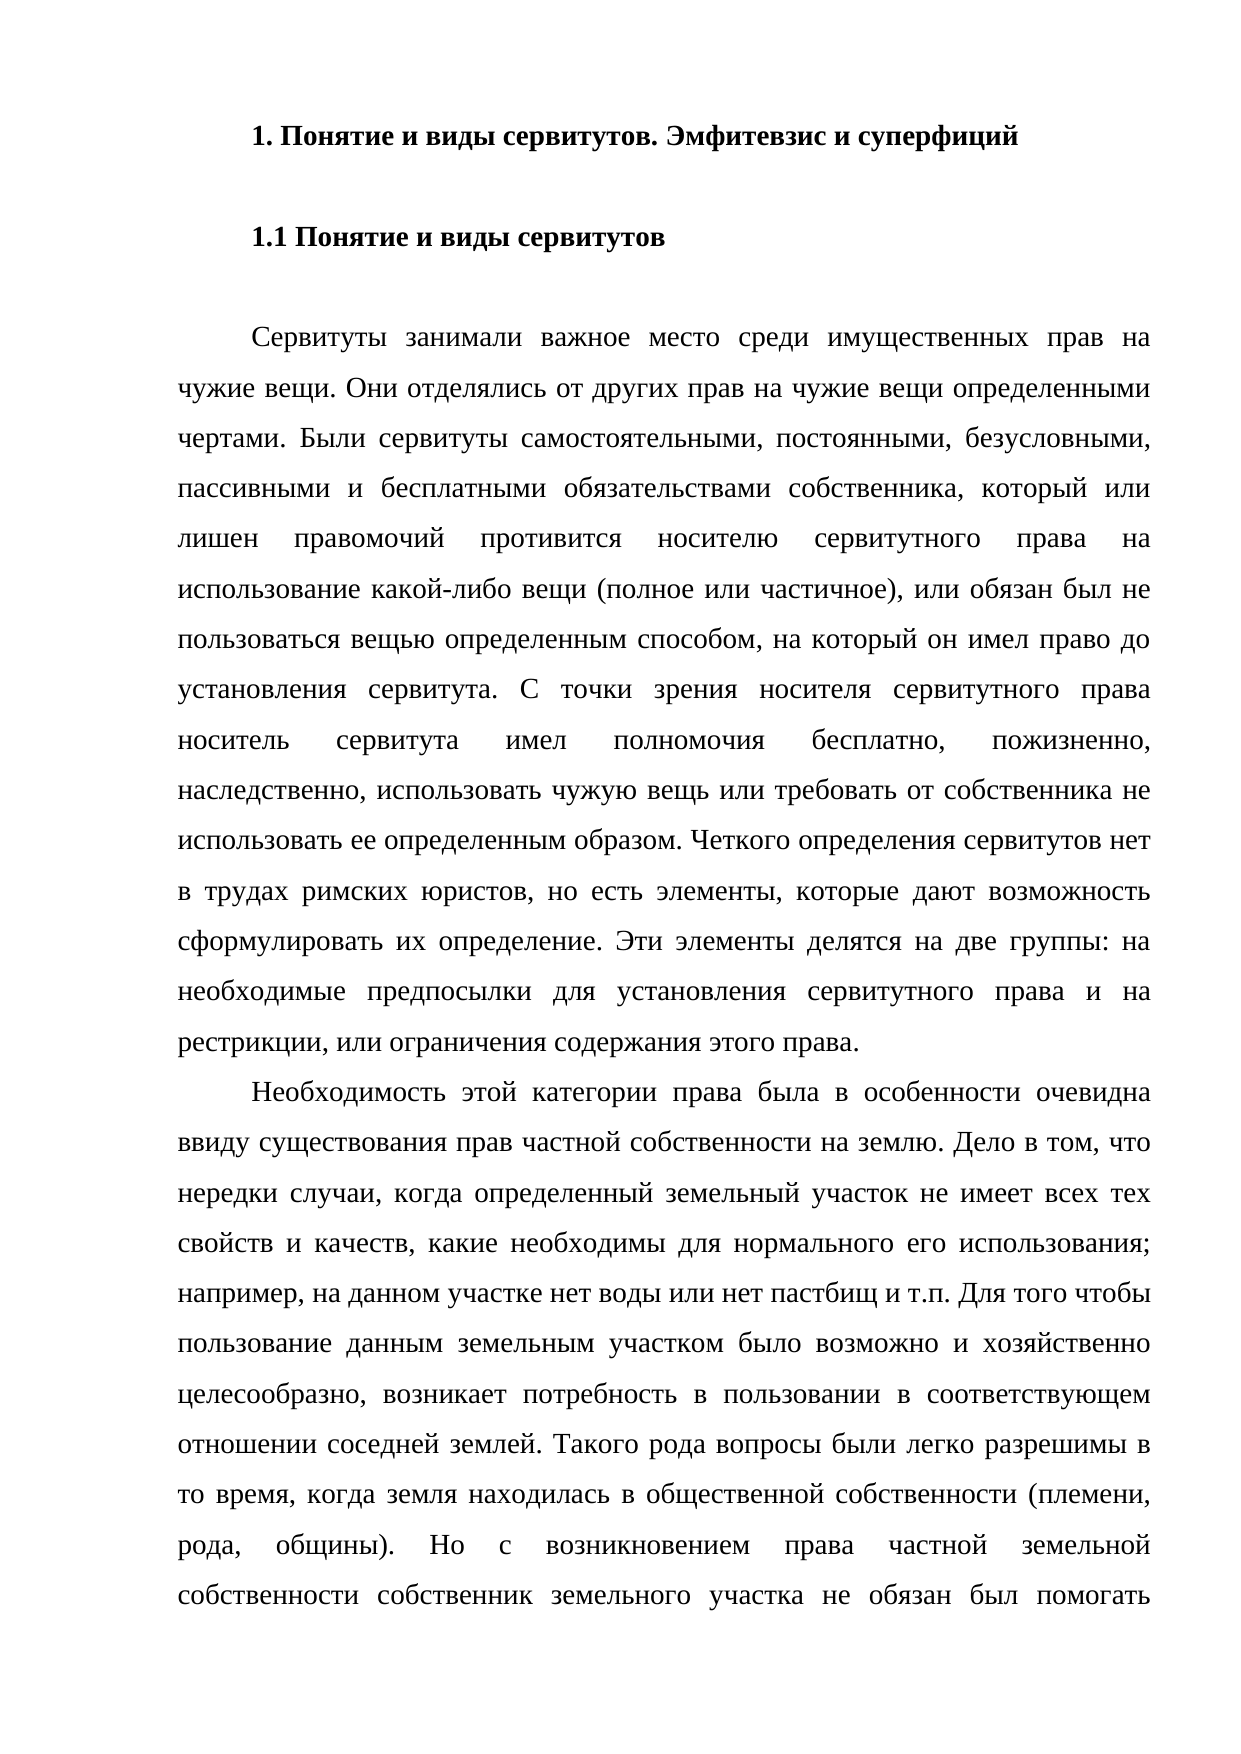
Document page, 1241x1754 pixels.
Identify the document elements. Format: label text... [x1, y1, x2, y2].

text 1.1 Понятие и виды сервитутов [177, 219, 1152, 252]
text Сервитуты занимали важное место среди имущественных прав на чужие вещи. Они отделялись от других прав на чужие вещи определенными чертами. Были сервитуты самостоятельными, постоянными, безусловными, пассивными и бесплатными обязательствами собственника, который или лишен правомочий противится носителю сервитутного права на использование какой-либо вещи (полное или частичное), или обязан был не пользоваться вещью определенным способом, на который он имел право до установления сервитута. С точки зрения носителя сервитутного права носитель сервитута имел полномочия бесплатно, пожизненно, наследственно, использовать чужую вещь или требовать от собственника не использовать ее определенным образом. Четкого определения сервитутов нет в трудах римских юристов, но есть элементы, которые дают возможность сформулировать их определение. Эти элементы делятся на две группы: на необходимые предпосылки для установления сервитутного права и на рестрикции, или ограничения содержания этого права. [177, 319, 1152, 1057]
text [177, 1074, 1152, 1611]
text 1. Понятие и виды сервитутов. Эмфитевзис и суперфиций [177, 118, 1152, 152]
